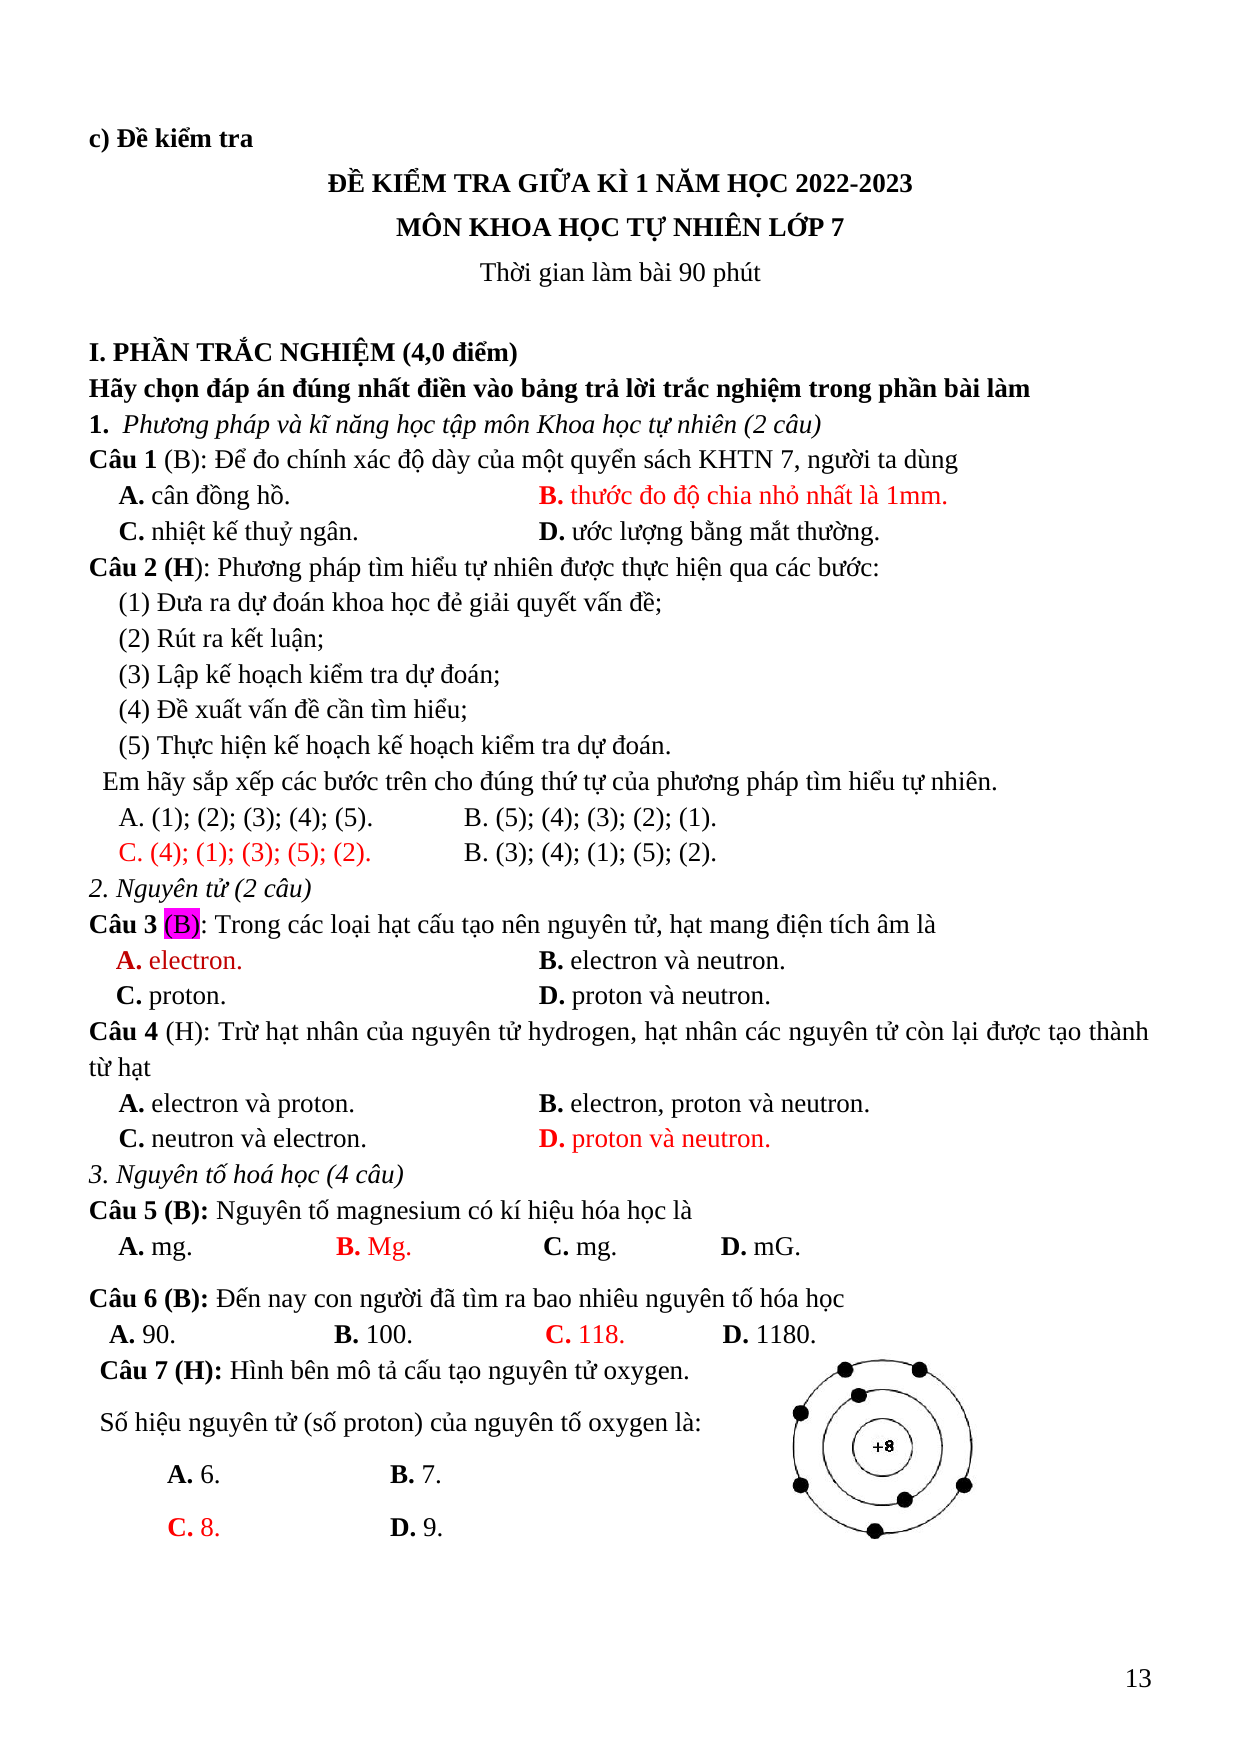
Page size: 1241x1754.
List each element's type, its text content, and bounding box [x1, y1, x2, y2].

text A. electron. B. electron và neutron. [89, 944, 1152, 975]
text (3) Lập kế hoạch kiểm tra dự đoán; [89, 658, 1152, 689]
text C. neutron và electron. D. proton và neutron. [89, 1122, 1152, 1153]
text (2) Rút ra kết luận; [89, 622, 1152, 653]
text C. nhiệt kế thuỷ ngân. D. ước lượng bằng mắt thường. [89, 515, 1152, 546]
text c) Đề kiểm tra [89, 122, 1152, 153]
text Câu 2 (H): Phương pháp tìm hiểu tự nhiên được thực hiện qua các bước: [89, 551, 1152, 582]
text 1. Phương pháp và kĩ năng học tập môn Khoa học tự nhiên (2 câu) [89, 408, 1152, 439]
text I. PHẦN TRẮC NGHIỆM (4,0 điểm) [89, 336, 1152, 367]
text (4) Đề xuất vấn đề cần tìm hiểu; [89, 694, 1152, 725]
text A. cân đồng hồ. B. thước đo độ chia nhỏ nhất là 1mm. [89, 479, 1152, 510]
text Câu 5 (B): Nguyên tố magnesium có kí hiệu hóa học là [89, 1194, 1152, 1225]
text Câu 3 (B): Trong các loại hạt cấu tạo nên nguyên tử, hạt mang điện tích âm là [200, 908, 1152, 939]
text Câu 1 (B): Để đo chính xác độ dày của một quyển sách KHTN 7, người ta dùng [89, 443, 1152, 475]
text A. 90. B. 100. C. 118. D. 1180. [89, 1318, 1152, 1349]
text 3. Nguyên tố hoá học (4 câu) [89, 1158, 1152, 1189]
text A. (1); (2); (3); (4); (5). B. (5); (4); (3); (2); (1). [89, 801, 1152, 832]
text Thời gian làm bài 90 phút [89, 256, 1152, 287]
text Câu 6 (B): Đến nay con người đã tìm ra bao nhiêu nguyên tố hóa học [89, 1282, 1152, 1313]
text Hãy chọn đáp án đúng nhất điền vào bảng trả lời trắc nghiệm trong phần bài làm [89, 372, 1152, 403]
table_header [775, 1354, 1077, 1566]
text A. electron và proton. B. electron, proton và neutron. [89, 1087, 1152, 1118]
text (5) Thực hiện kế hoạch kế hoạch kiểm tra dự đoán. [89, 729, 1152, 761]
text 2. Nguyên tử (2 câu) [89, 872, 1152, 903]
table_header C. mg. [532, 1230, 709, 1282]
table_header D. mG. [709, 1230, 945, 1282]
text Câu 4 (H): Trừ hạt nhân của nguyên tử hydrogen, hạt nhân các nguyên tử còn lại được tạo thành từ hạt [89, 1015, 1152, 1082]
picture [785, 1353, 979, 1544]
text C. (4); (1); (3); (5); (2). B. (3); (4); (1); (5); (2). [89, 837, 1152, 868]
table_header A. mg. [89, 1230, 324, 1282]
table_header B. Mg. [325, 1230, 532, 1282]
text C. proton. D. proton và neutron. [89, 979, 1152, 1011]
text MÔN KHOA HỌC TỰ NHIÊN LỚP 7 [89, 211, 1152, 243]
table_header Câu 7 (H): Hình bên mô tả cấu tạo nguyên tử oxygen. Số hiệu nguyên tử (số proton) của nguyên tố oxygen là: A. 6. B. 7. C. 8. D. 9. [88, 1354, 774, 1566]
text (1) Đưa ra dự đoán khoa học đẻ giải quyết vấn đề; [89, 586, 1152, 618]
text Em hãy sắp xếp các bước trên cho đúng thứ tự của phương pháp tìm hiểu tự nhiên. [89, 765, 1152, 796]
text ĐỀ KIỂM TRA GIỮA KÌ 1 NĂM HỌC 2022-2023 [89, 167, 1152, 198]
